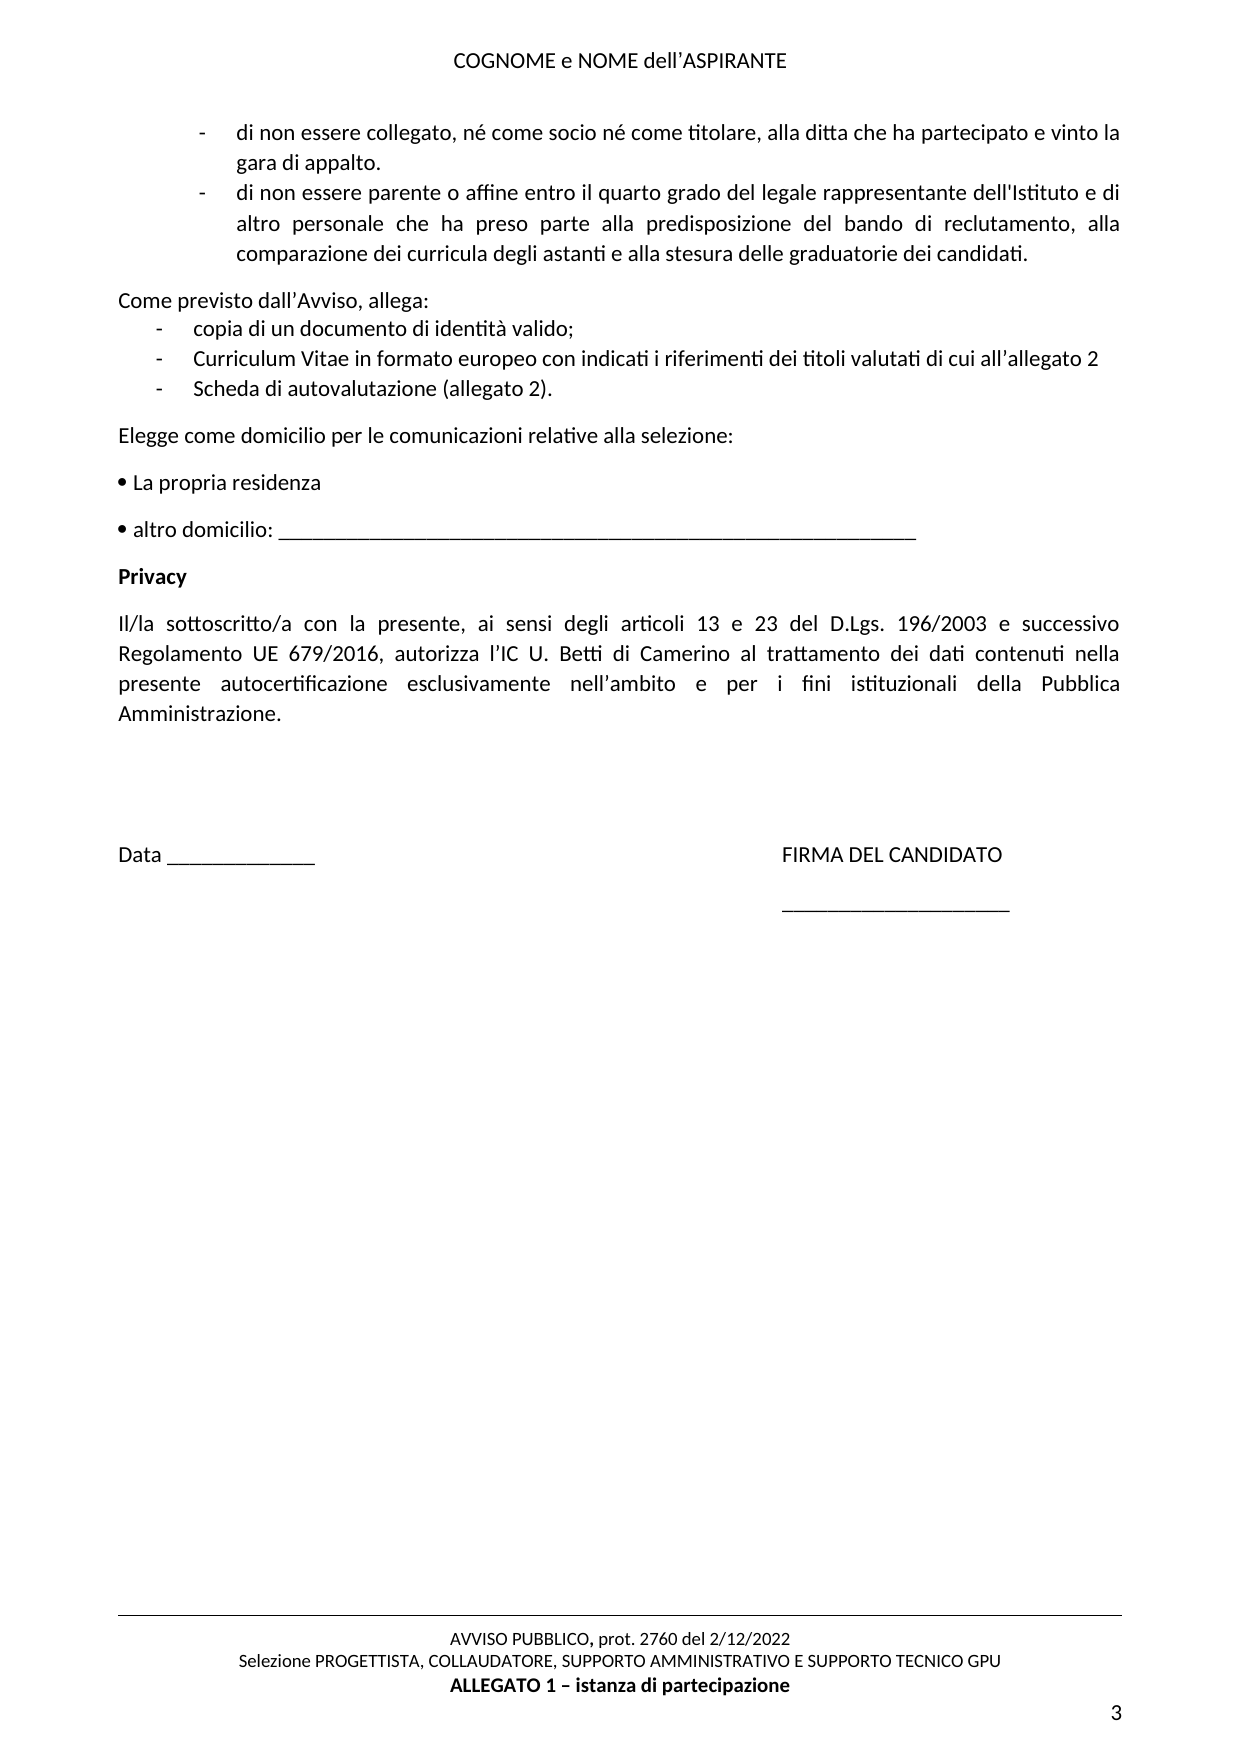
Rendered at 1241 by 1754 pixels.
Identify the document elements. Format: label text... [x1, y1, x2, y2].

text Privacy [118, 562, 1122, 590]
text Data _____________ FIRMA DEL CANDIDATO [118, 840, 1122, 868]
list Scheda di autovalutazione (allegato 2). [156, 374, 1122, 402]
list Curriculum Vitae in formato europeo con indicati i riferimenti dei titoli valutati di cui all’allegato 2 [156, 344, 1122, 372]
list copia di un documento di identità valido; [156, 314, 1122, 342]
text altro domicilio: ________________________________________________________ [118, 515, 1122, 543]
list di non essere collegato, né come socio né come titolare, alla ditta che ha partecipato e vinto la gara di appalto. [199, 118, 1122, 176]
list di non essere parente o affine entro il quarto grado del legale rappresentante dell'Istituto e di altro personale che ha preso parte alla predisposizione del bando di reclutamento, alla comparazione dei curricula degli astanti e alla stesura delle graduatorie dei candidati. [199, 178, 1122, 267]
text Elegge come domicilio per le comunicazioni relative alla selezione: [118, 421, 1122, 449]
text ____________________ [708, 887, 1122, 915]
text La propria residenza [118, 468, 1122, 496]
text Come previsto dall’Avviso, allega: [118, 286, 1122, 314]
text Il/la sottoscritto/a con la presente, ai sensi degli articoli 13 e 23 del D.Lgs. 196/2003 e successivo Regolamento UE 679/2016, autorizza l’IC U. Betti di Camerino al trattamento dei dati contenuti nella presente autocertificazione esclusivamente nell’ambito e per i fini istituzionali della Pubblica Amministrazione. [118, 609, 1122, 727]
